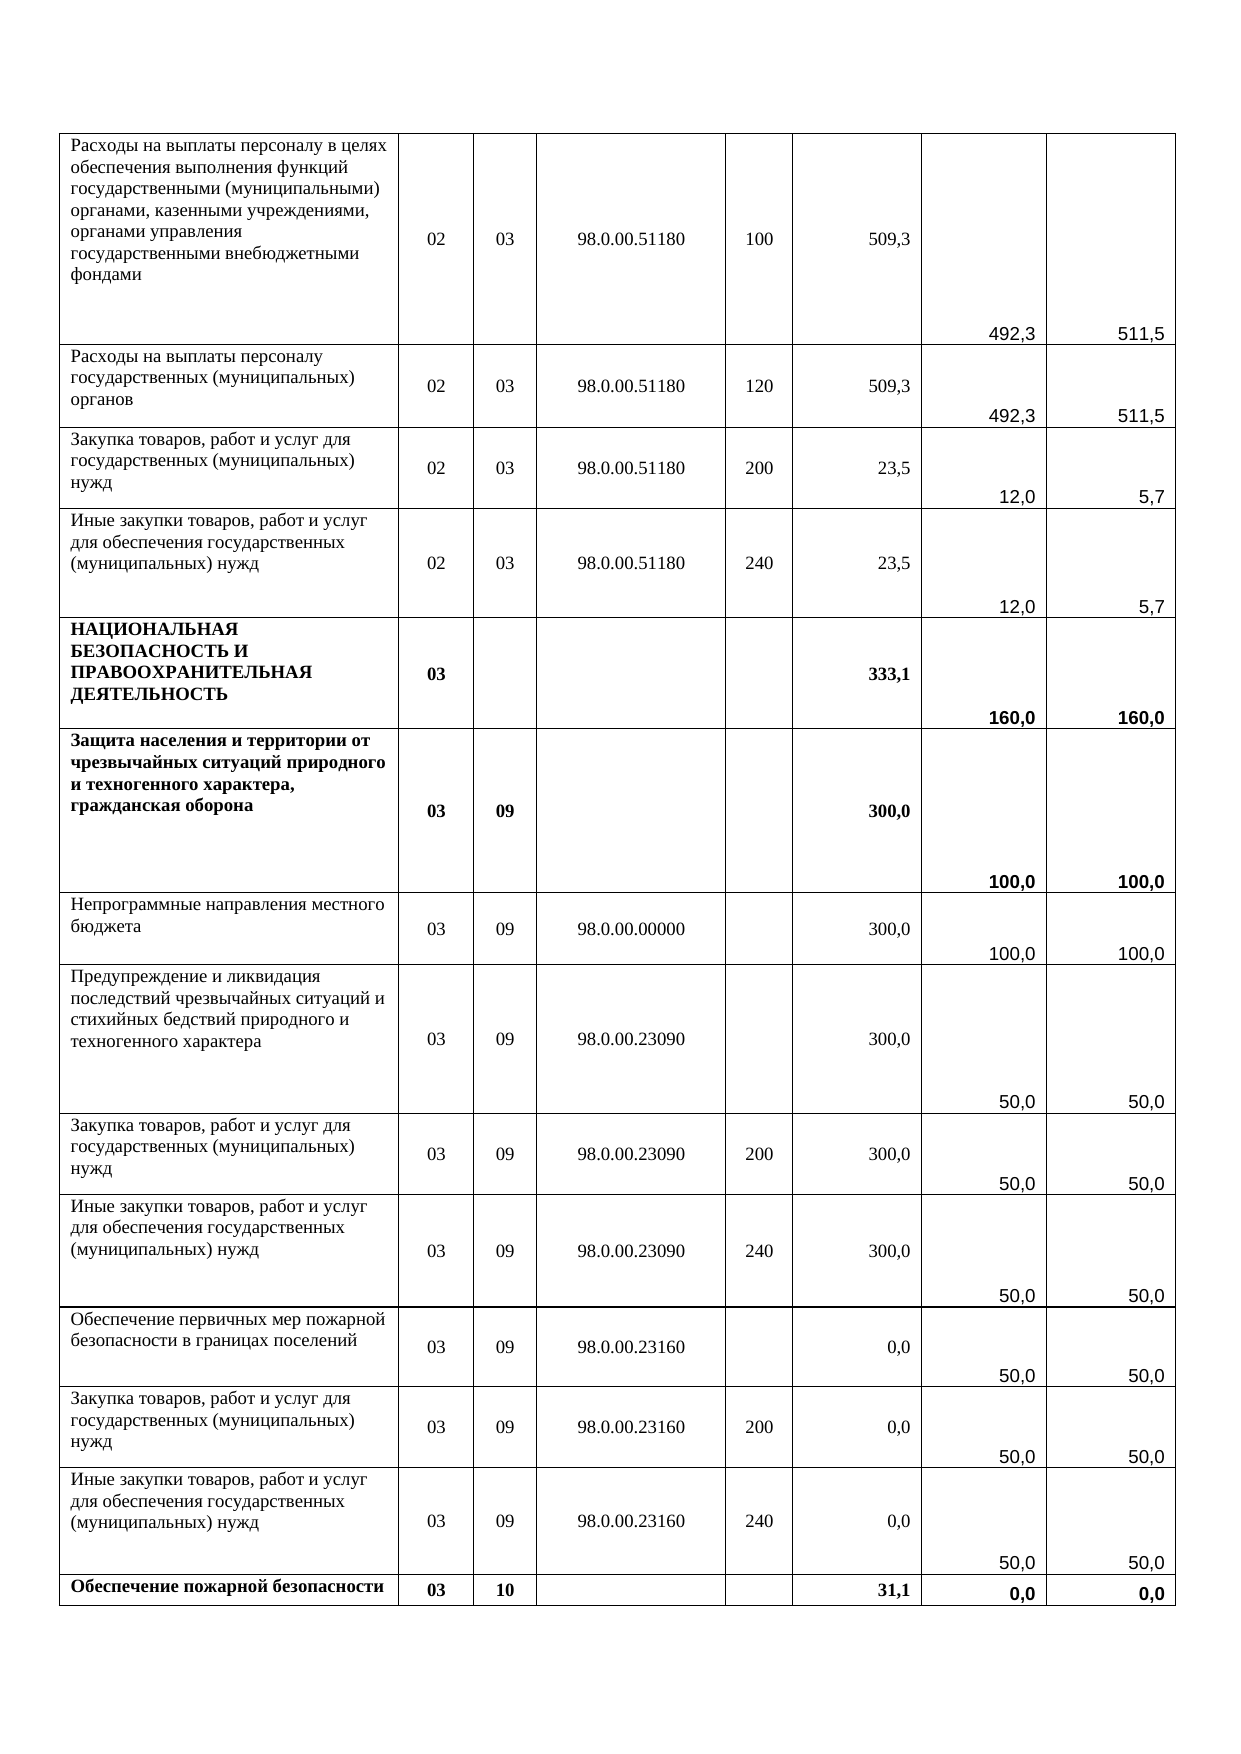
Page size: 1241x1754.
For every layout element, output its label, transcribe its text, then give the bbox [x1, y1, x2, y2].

table_cell [726, 893, 792, 964]
table_cell 100,0 [1047, 729, 1175, 892]
table_cell 300,0 [793, 1195, 921, 1306]
table_cell 98.0.00.23160 [537, 1387, 725, 1467]
table_cell Обеспечение пожарной безопасности [60, 1575, 398, 1605]
table_cell 100,0 [922, 893, 1046, 964]
table_cell 100 [726, 134, 792, 344]
table_cell [726, 729, 792, 892]
table_cell 09 [474, 1114, 536, 1194]
table_cell 50,0 [1047, 1195, 1175, 1306]
table_cell 50,0 [1047, 1468, 1175, 1573]
table_cell 50,0 [922, 965, 1046, 1113]
table_cell [726, 1308, 792, 1386]
table_cell 98.0.00.23160 [537, 1308, 725, 1386]
table_cell 09 [474, 1195, 536, 1306]
table_cell 98.0.00.00000 [537, 893, 725, 964]
table_cell 09 [474, 729, 536, 892]
table_cell 98.0.00.51180 [537, 345, 725, 427]
table_cell 300,0 [793, 1114, 921, 1194]
table_cell [726, 965, 792, 1113]
table_cell 0,0 [793, 1308, 921, 1386]
table_cell [726, 1575, 792, 1605]
table_cell 100,0 [922, 729, 1046, 892]
table_cell 02 [399, 428, 473, 508]
table_cell 50,0 [1047, 1114, 1175, 1194]
table_cell Иные закупки товаров, работ и услуг для обеспечения государственных (муниципальных) нужд [60, 1468, 398, 1573]
table_cell 03 [399, 965, 473, 1113]
table_cell 98.0.00.51180 [537, 509, 725, 617]
table_cell 09 [474, 1308, 536, 1386]
table_cell 50,0 [1047, 1308, 1175, 1386]
table_cell 98.0.00.23090 [537, 965, 725, 1113]
table_cell 492,3 [922, 134, 1046, 344]
table_cell 98.0.00.23090 [537, 1195, 725, 1306]
table_cell 160,0 [1047, 618, 1175, 728]
table_cell Иные закупки товаров, работ и услуг для обеспечения государственных (муниципальных) нужд [60, 509, 398, 617]
table_cell 23,5 [793, 428, 921, 508]
table_cell 12,0 [922, 428, 1046, 508]
table_cell 200 [726, 428, 792, 508]
table_cell 03 [399, 893, 473, 964]
table_cell 300,0 [793, 729, 921, 892]
table_cell Предупреждение и ликвидация последствий чрезвычайных ситуаций и стихийных бедствий природного и техногенного характера [60, 965, 398, 1113]
table_cell 09 [474, 893, 536, 964]
table_cell 03 [399, 1195, 473, 1306]
table_cell 509,3 [793, 134, 921, 344]
table_cell 09 [474, 1468, 536, 1573]
table_cell [537, 729, 725, 892]
table_cell 98.0.00.51180 [537, 428, 725, 508]
table_cell 12,0 [922, 509, 1046, 617]
table_cell 09 [474, 1387, 536, 1467]
table_cell 03 [474, 509, 536, 617]
table_cell 09 [474, 965, 536, 1113]
table_cell 98.0.00.23090 [537, 1114, 725, 1194]
table_cell 50,0 [1047, 965, 1175, 1113]
table_cell 200 [726, 1114, 792, 1194]
table_cell Закупка товаров, работ и услуг для государственных (муниципальных) нужд [60, 1387, 398, 1467]
table_cell 03 [399, 729, 473, 892]
table_cell Расходы на выплаты персоналу государственных (муниципальных) органов [60, 345, 398, 427]
table_cell 511,5 [1047, 134, 1175, 344]
table_cell 98.0.00.23160 [537, 1468, 725, 1573]
table_cell 02 [399, 134, 473, 344]
table_cell 50,0 [922, 1114, 1046, 1194]
table_cell НАЦИОНАЛЬНАЯ БЕЗОПАСНОСТЬ И ПРАВООХРАНИТЕЛЬНАЯ ДЕЯТЕЛЬНОСТЬ [60, 618, 398, 728]
table_cell 0,0 [793, 1387, 921, 1467]
table_cell 10 [474, 1575, 536, 1605]
table_cell [474, 618, 536, 728]
table_cell 23,5 [793, 509, 921, 617]
table_cell 333,1 [793, 618, 921, 728]
table_cell 300,0 [793, 893, 921, 964]
table_cell 02 [399, 345, 473, 427]
table_cell Закупка товаров, работ и услуг для государственных (муниципальных) нужд [60, 428, 398, 508]
table_cell 511,5 [1047, 345, 1175, 427]
table_cell 31,1 [793, 1575, 921, 1605]
table_cell 0,0 [1047, 1575, 1175, 1605]
table_cell 98.0.00.51180 [537, 134, 725, 344]
table_cell 120 [726, 345, 792, 427]
table_cell 03 [399, 1468, 473, 1573]
table_cell Непрограммные направления местного бюджета [60, 893, 398, 964]
table_cell 200 [726, 1387, 792, 1467]
table_cell 0,0 [922, 1575, 1046, 1605]
table_cell 03 [399, 1114, 473, 1194]
table_cell 03 [399, 1308, 473, 1386]
table_cell [726, 618, 792, 728]
table_cell 160,0 [922, 618, 1046, 728]
table_cell 50,0 [1047, 1387, 1175, 1467]
table_cell 5,7 [1047, 509, 1175, 617]
table_cell Иные закупки товаров, работ и услуг для обеспечения государственных (муниципальных) нужд [60, 1195, 398, 1306]
table_cell 03 [474, 428, 536, 508]
table_cell [537, 1575, 725, 1605]
table_cell Обеспечение первичных мер пожарной безопасности в границах поселений [60, 1308, 398, 1386]
table_cell 03 [399, 618, 473, 728]
table_cell Закупка товаров, работ и услуг для государственных (муниципальных) нужд [60, 1114, 398, 1194]
table_cell 03 [474, 345, 536, 427]
table_cell Расходы на выплаты персоналу в целях обеспечения выполнения функций государственными (муниципальными) органами, казенными учреждениями, органами управления государственными внебюджетными фондами [60, 134, 398, 344]
table_cell 0,0 [793, 1468, 921, 1573]
table_cell 02 [399, 509, 473, 617]
table_cell Защита населения и территории от чрезвычайных ситуаций природного и техногенного характера, гражданская оборона [60, 729, 398, 892]
table_cell 03 [399, 1387, 473, 1467]
table_cell 5,7 [1047, 428, 1175, 508]
table_cell 240 [726, 1195, 792, 1306]
table_cell 240 [726, 509, 792, 617]
table_cell 03 [474, 134, 536, 344]
table_cell 50,0 [922, 1468, 1046, 1573]
table_cell 300,0 [793, 965, 921, 1113]
table_cell 100,0 [1047, 893, 1175, 964]
table_cell 50,0 [922, 1387, 1046, 1467]
table_cell 492,3 [922, 345, 1046, 427]
table_cell 240 [726, 1468, 792, 1573]
table_cell 509,3 [793, 345, 921, 427]
table_cell [537, 618, 725, 728]
table_cell 50,0 [922, 1195, 1046, 1306]
table_cell 50,0 [922, 1308, 1046, 1386]
table_cell 03 [399, 1575, 473, 1605]
